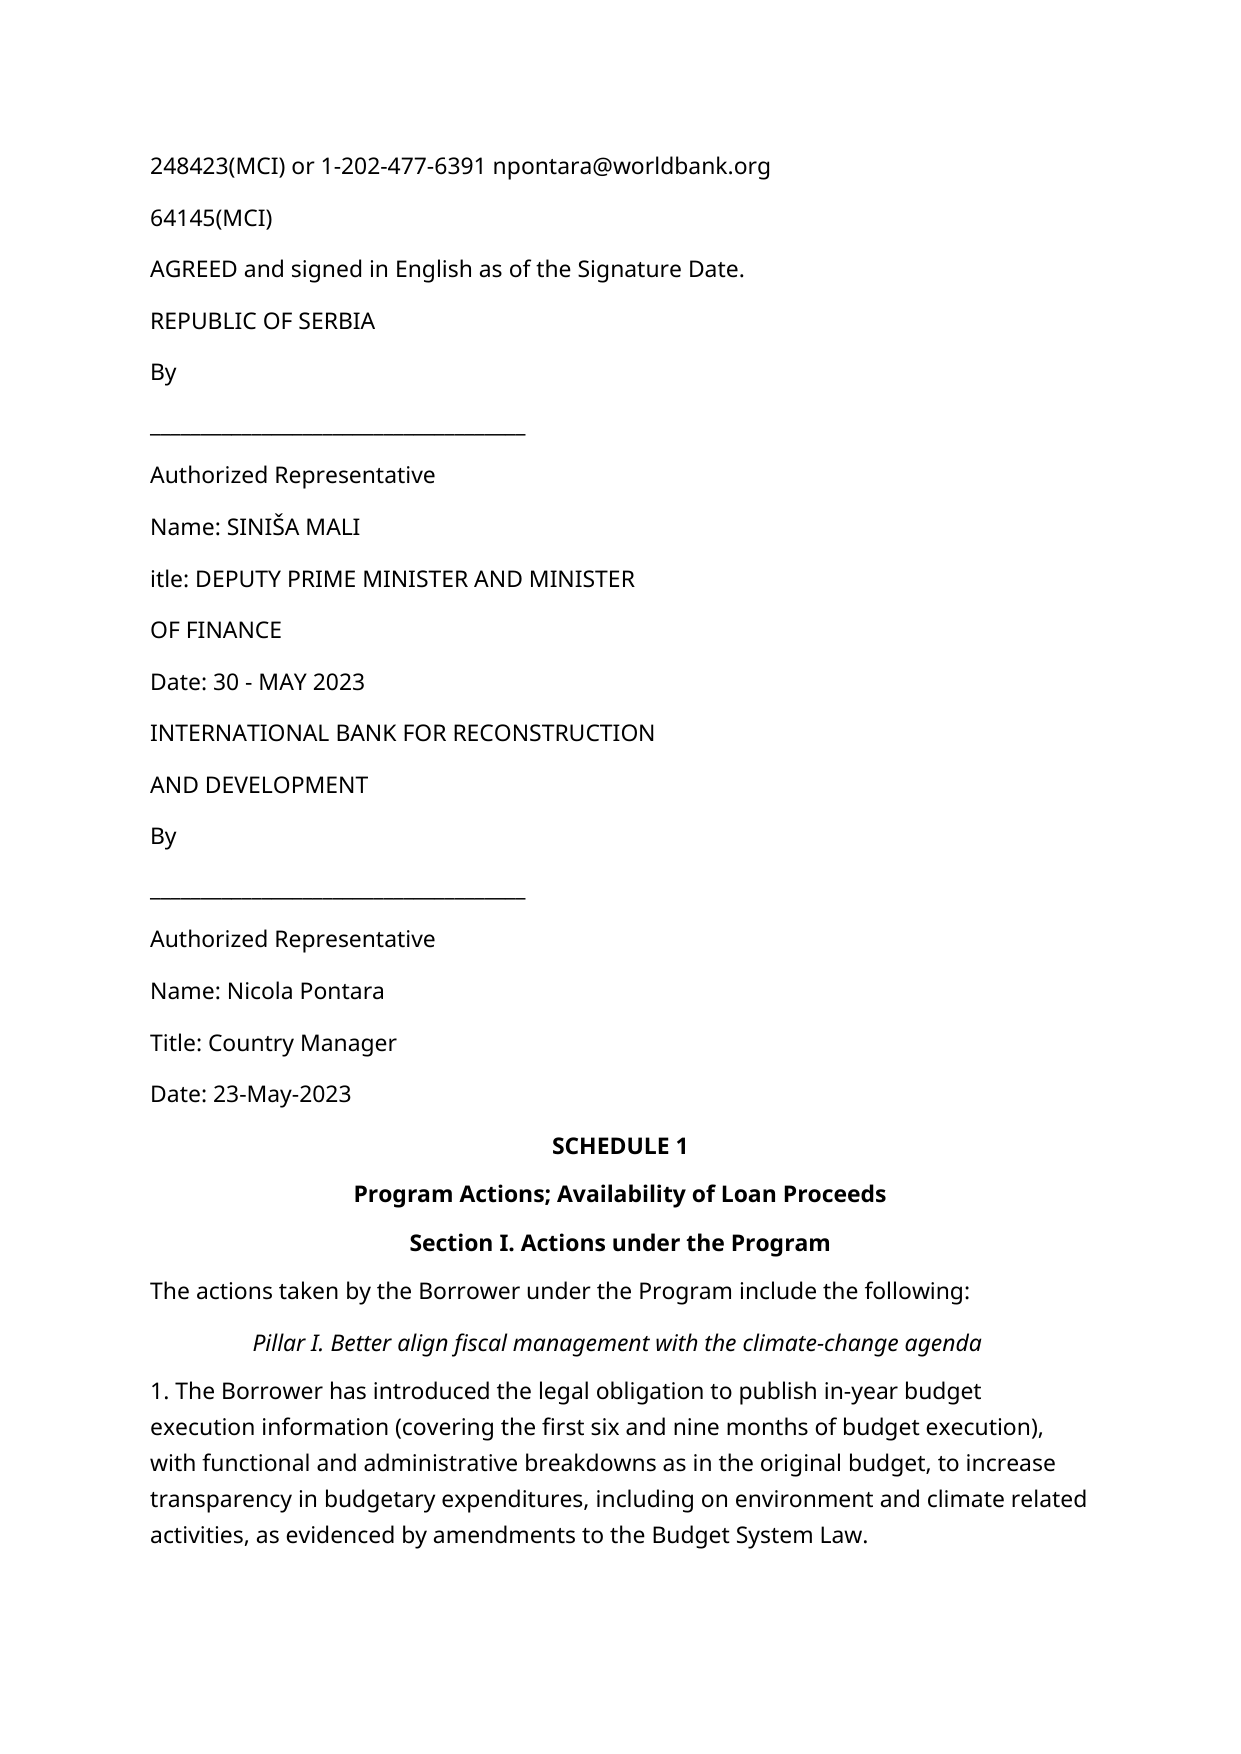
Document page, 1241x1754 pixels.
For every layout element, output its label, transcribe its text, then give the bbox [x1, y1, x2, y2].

text Section I. Actions under the Program [150, 1227, 1090, 1258]
text Authorized Representative [150, 459, 1090, 491]
text Name: Nicola Pontara [150, 975, 1090, 1006]
text Title: Country Manager [150, 1027, 1090, 1058]
text By [150, 820, 1090, 852]
text _____________________________________ [150, 408, 1090, 439]
text By [150, 356, 1090, 387]
text 64145(MCI) [150, 202, 1090, 233]
text INTERNATIONAL BANK FOR RECONSTRUCTION [150, 717, 1090, 748]
text Date: 30 - MAY 2023 [150, 666, 1090, 697]
text Authorized Representative [150, 923, 1090, 955]
text REPUBLIC OF SERBIA [150, 305, 1090, 336]
text Date: 23-May-2023 [150, 1078, 1090, 1109]
text 248423(MCI) or 1-202-477-6391 npontara@worldbank.org [150, 150, 1090, 181]
text Name: SINIŠA MALI [150, 511, 1090, 542]
text Pillar I. Better align fiscal management with the climate-change agenda [150, 1327, 1090, 1358]
text Program Actions; Availability of Loan Proceeds [150, 1178, 1090, 1209]
text The actions taken by the Borrower under the Program include the following: [150, 1275, 1090, 1306]
text AGREED and signed in English as of the Signature Date. [150, 253, 1090, 284]
text itle: DEPUTY PRIME MINISTER AND MINISTER [150, 562, 1090, 594]
text AND DEVELOPMENT [150, 769, 1090, 800]
text _____________________________________ [150, 872, 1090, 903]
text SCHEDULE 1 [150, 1130, 1090, 1161]
text 1. The Borrower has introduced the legal obligation to publish in-year budget execution information (covering the first six and nine months of budget execution), with functional and administrative breakdowns as in the original budget, to increase transparency in budgetary expenditures, including on environment and climate related activities, as evidenced by amendments to the Budget System Law. [150, 1375, 1090, 1550]
text OF FINANCE [150, 614, 1090, 645]
